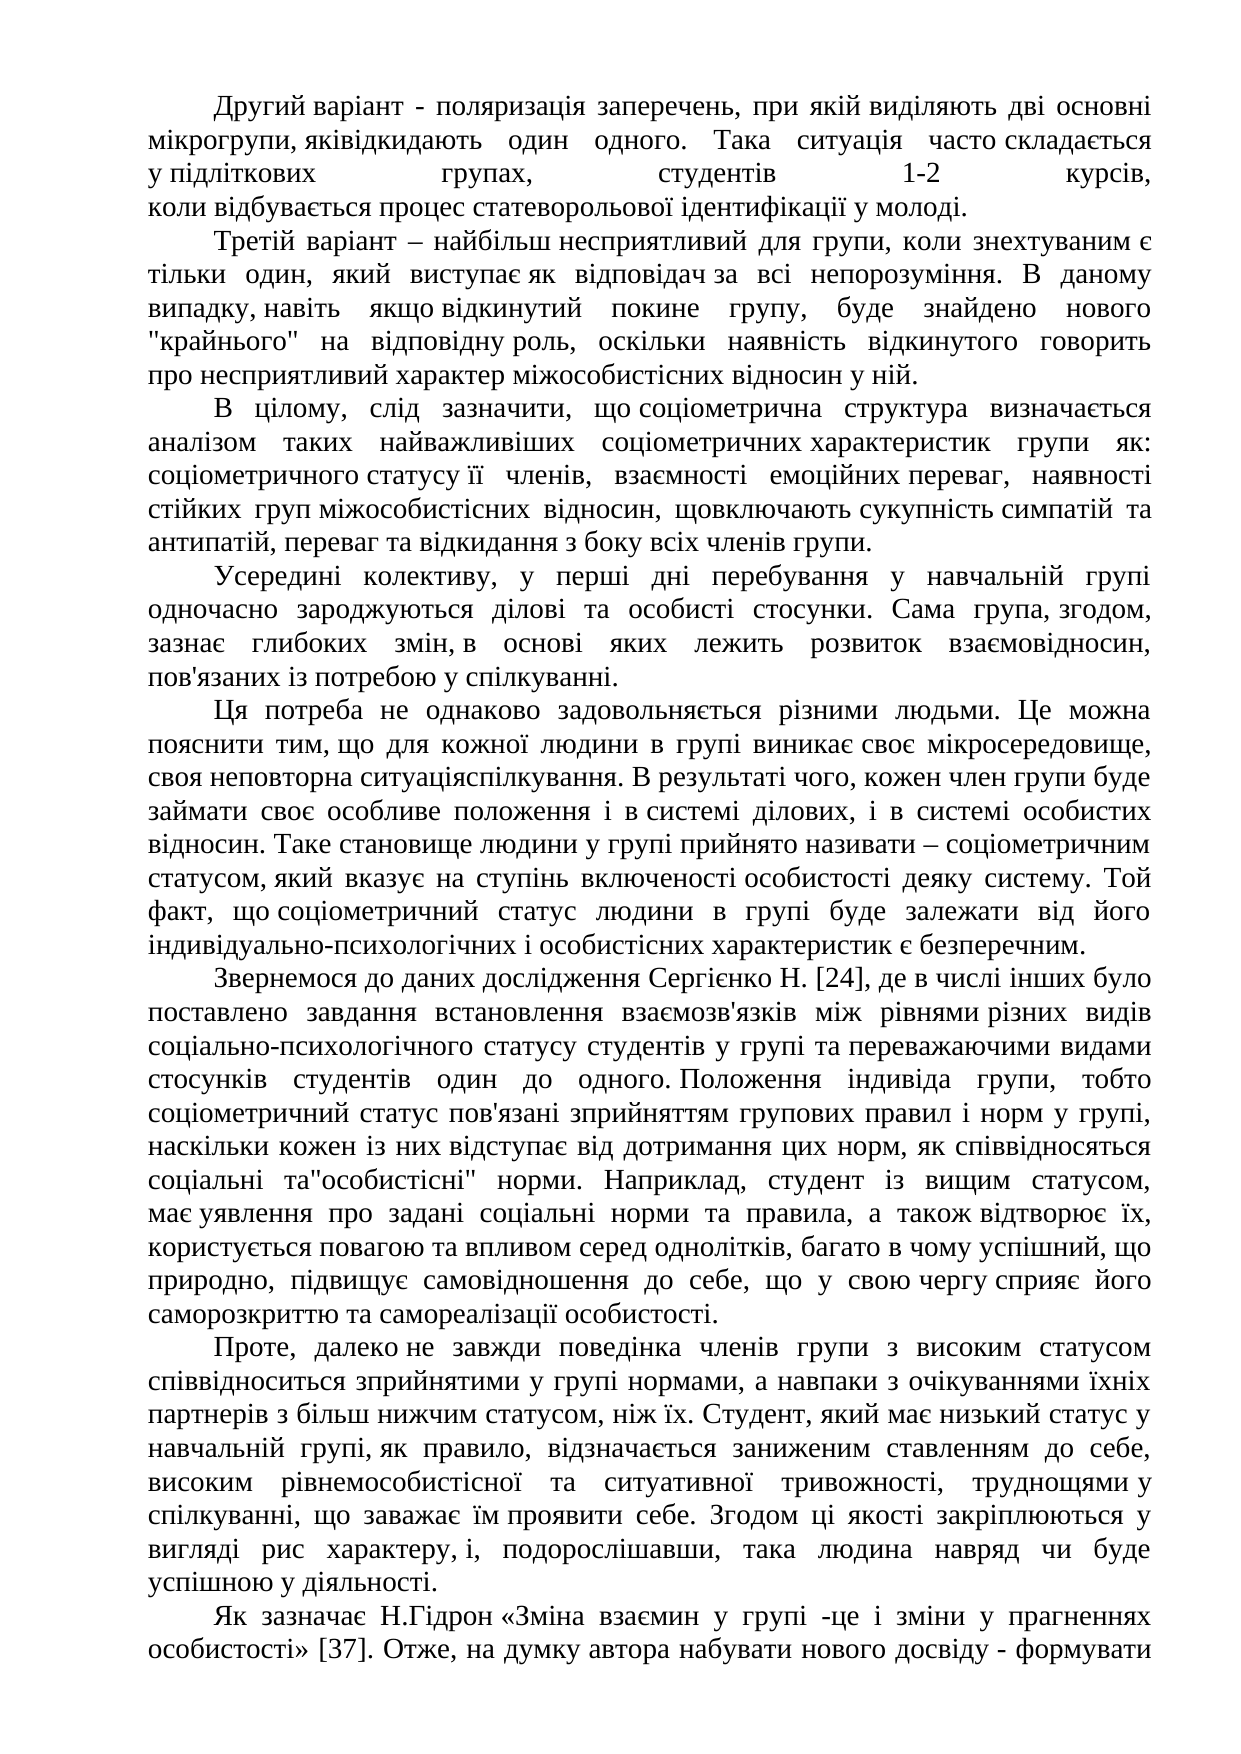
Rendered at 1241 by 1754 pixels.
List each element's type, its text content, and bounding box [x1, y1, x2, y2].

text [148, 1598, 1152, 1665]
text Третій варіант – найбільш несприятливий для групи, коли знехтуваним є тільки один, який виступає як відповідач за всі непорозуміння. В даному випадку, навіть якщо відкинутий покине групу, буде знайдено нового "крайнього" на відповідну роль, оскільки наявність відкинутого говорить про несприятливий характер міжособистісних відносин у ній. [148, 223, 1152, 390]
text Усередині колективу, у перші дні перебування у навчальній групі одночасно зароджуються ділові та особисті стосунки. Сама група, згодом, зазнає глибоких змін, в основі яких лежить розвиток взаємовідносин, пов'язаних із потребою у спілкуванні. [148, 558, 1152, 692]
text Проте, далеко не завжди поведінка членів групи з високим статусом співвідноситься зприйнятими у групі нормами, а навпаки з очікуваннями їхніх партнерів з більш нижчим статусом, ніж їх. Студент, який має низький статус у навчальній групі, як правило, відзначається заниженим ставленням до себе, високим рівнемособистісної та ситуативної тривожності, труднощями у спілкуванні, що заважає їм проявити себе. Згодом ці якості закріплюються у вигляді рис характеру, і, подорослішавши, така людина навряд чи буде успішною у діяльності. [148, 1329, 1152, 1598]
text Ця потреба не однаково задовольняється різними людьми. Це можна пояснити тим, що для кожної людини в групі виникає своє мікросередовище, своя неповторна ситуаціяспілкування. В результаті чого, кожен член групи буде займати своє особливе положення і в системі ділових, і в системі особистих відносин. Таке становище людини у групі прийнято називати – соціометричним статусом, який вказує на ступінь включеності особистості деяку систему. Той факт, що соціометричний статус людини в групі буде залежати від його індивідуально-психологічних і особистісних характеристик є безперечним. [148, 692, 1152, 961]
text Другий варіант - поляризація заперечень, при якій виділяють дві основні мікрогрупи, яківідкидають один одного. Така ситуація часто складається у підліткових групах, студентів 1-2 курсів, коли відбувається процес статеворольової ідентифікації у молоді. [148, 88, 1152, 223]
text Звернемося до даних дослідження Сергієнко Н. [24], де в числі інших було поставлено завдання встановлення взаємозв'язків між рівнями різних видів соціально-психологічного статусу студентів у групі та переважаючими видами стосунків студентів один до одного. Положення індивіда групи, тобто соціометричний статус пов'язані зприйняттям групових правил і норм у групі, наскільки кожен із них відступає від дотримання цих норм, як співвідносяться соціальні та"особистісні" норми. Наприклад, студент із вищим статусом, має уявлення про задані соціальні норми та правила, а також відтворює їх, користується повагою та впливом серед однолітків, багато в чому успішний, що природно, підвищує самовідношення до себе, що у свою чергу сприяє його саморозкриттю та самореалізації особистості. [148, 961, 1152, 1329]
text В цілому, слід зазначити, що соціометрична структура визначається аналізом таких найважливіших соціометричних характеристик групи як: соціометричного статусу її членів, взаємності емоційних переваг, наявності стійких груп міжособистісних відносин, щовключають сукупність симпатій та антипатій, переваг та відкидання з боку всіх членів групи. [148, 390, 1152, 558]
